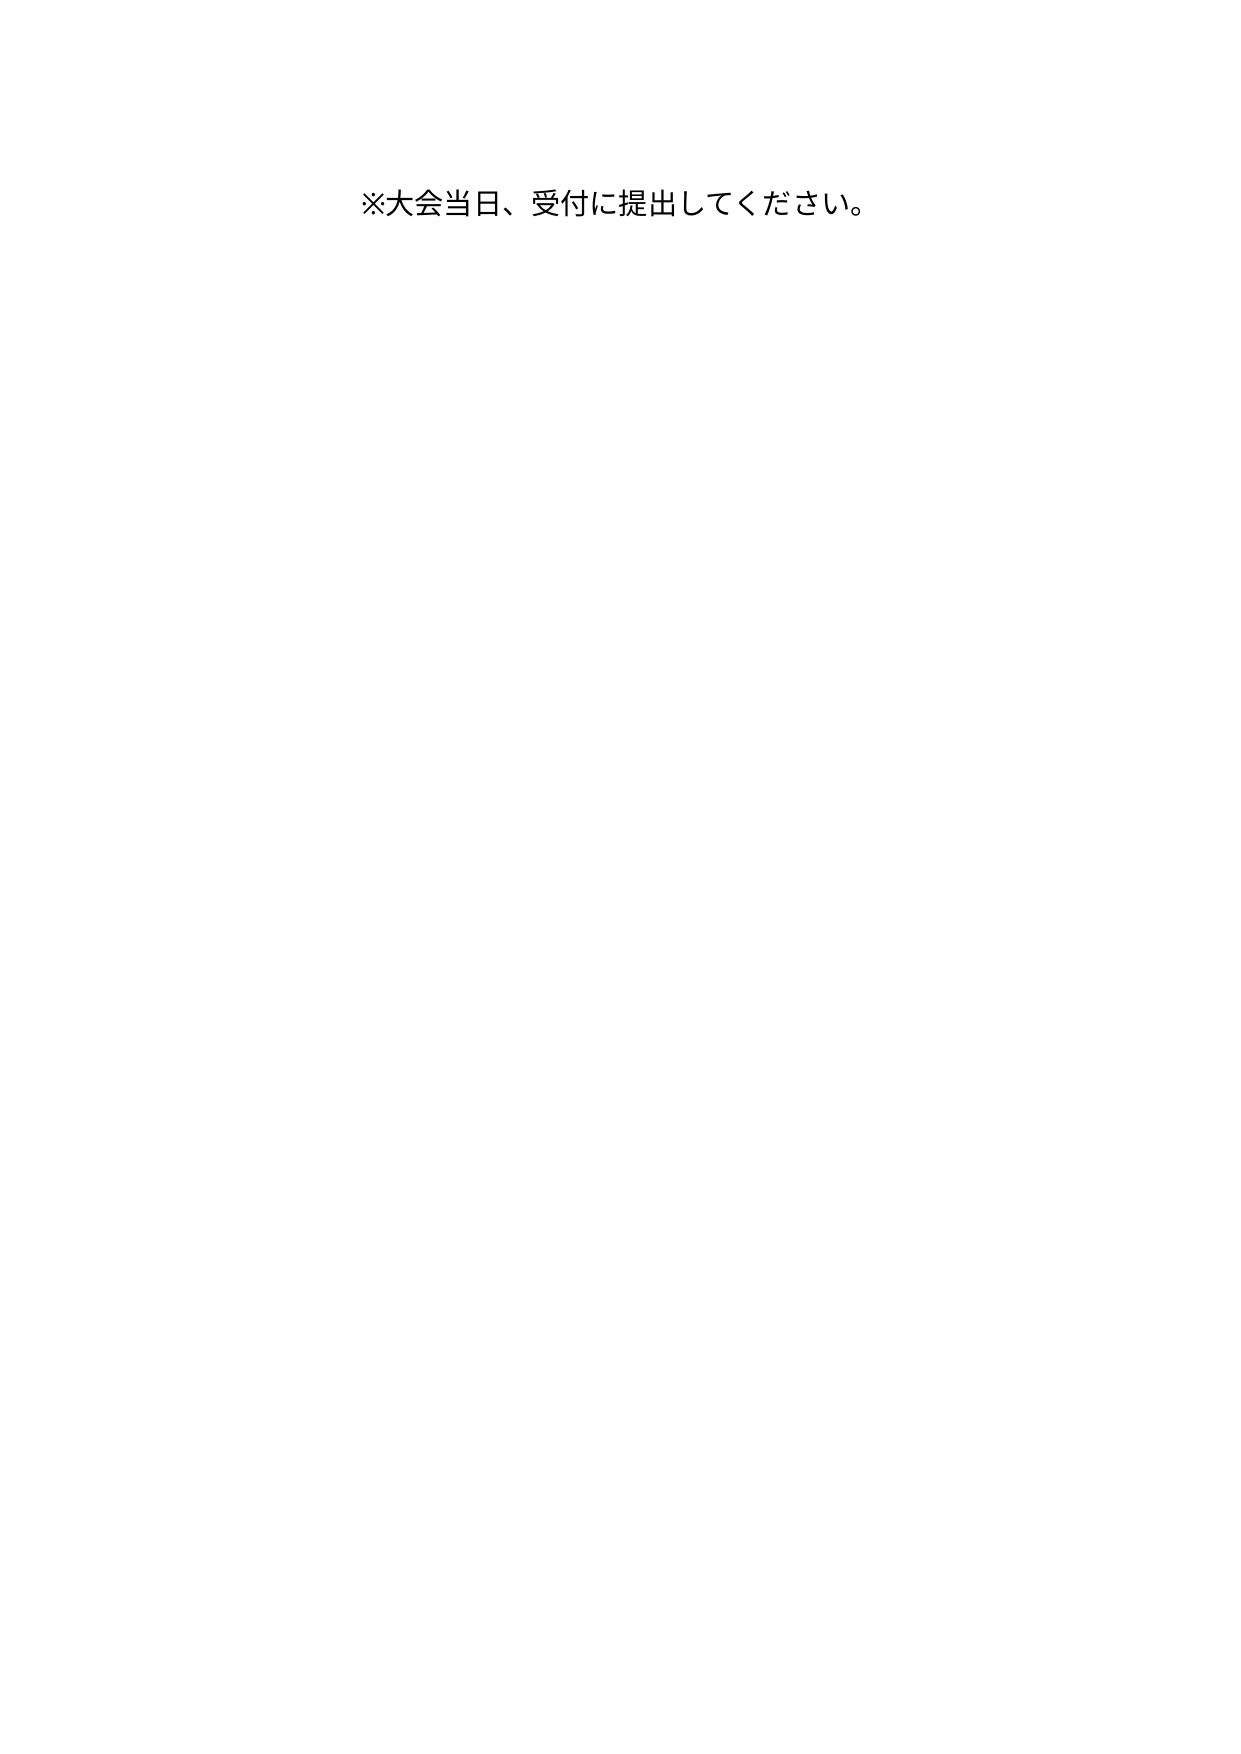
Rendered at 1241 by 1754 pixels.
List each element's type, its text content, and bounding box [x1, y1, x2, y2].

text ※大会当日、受付に提出してください。 [112, 164, 1128, 239]
